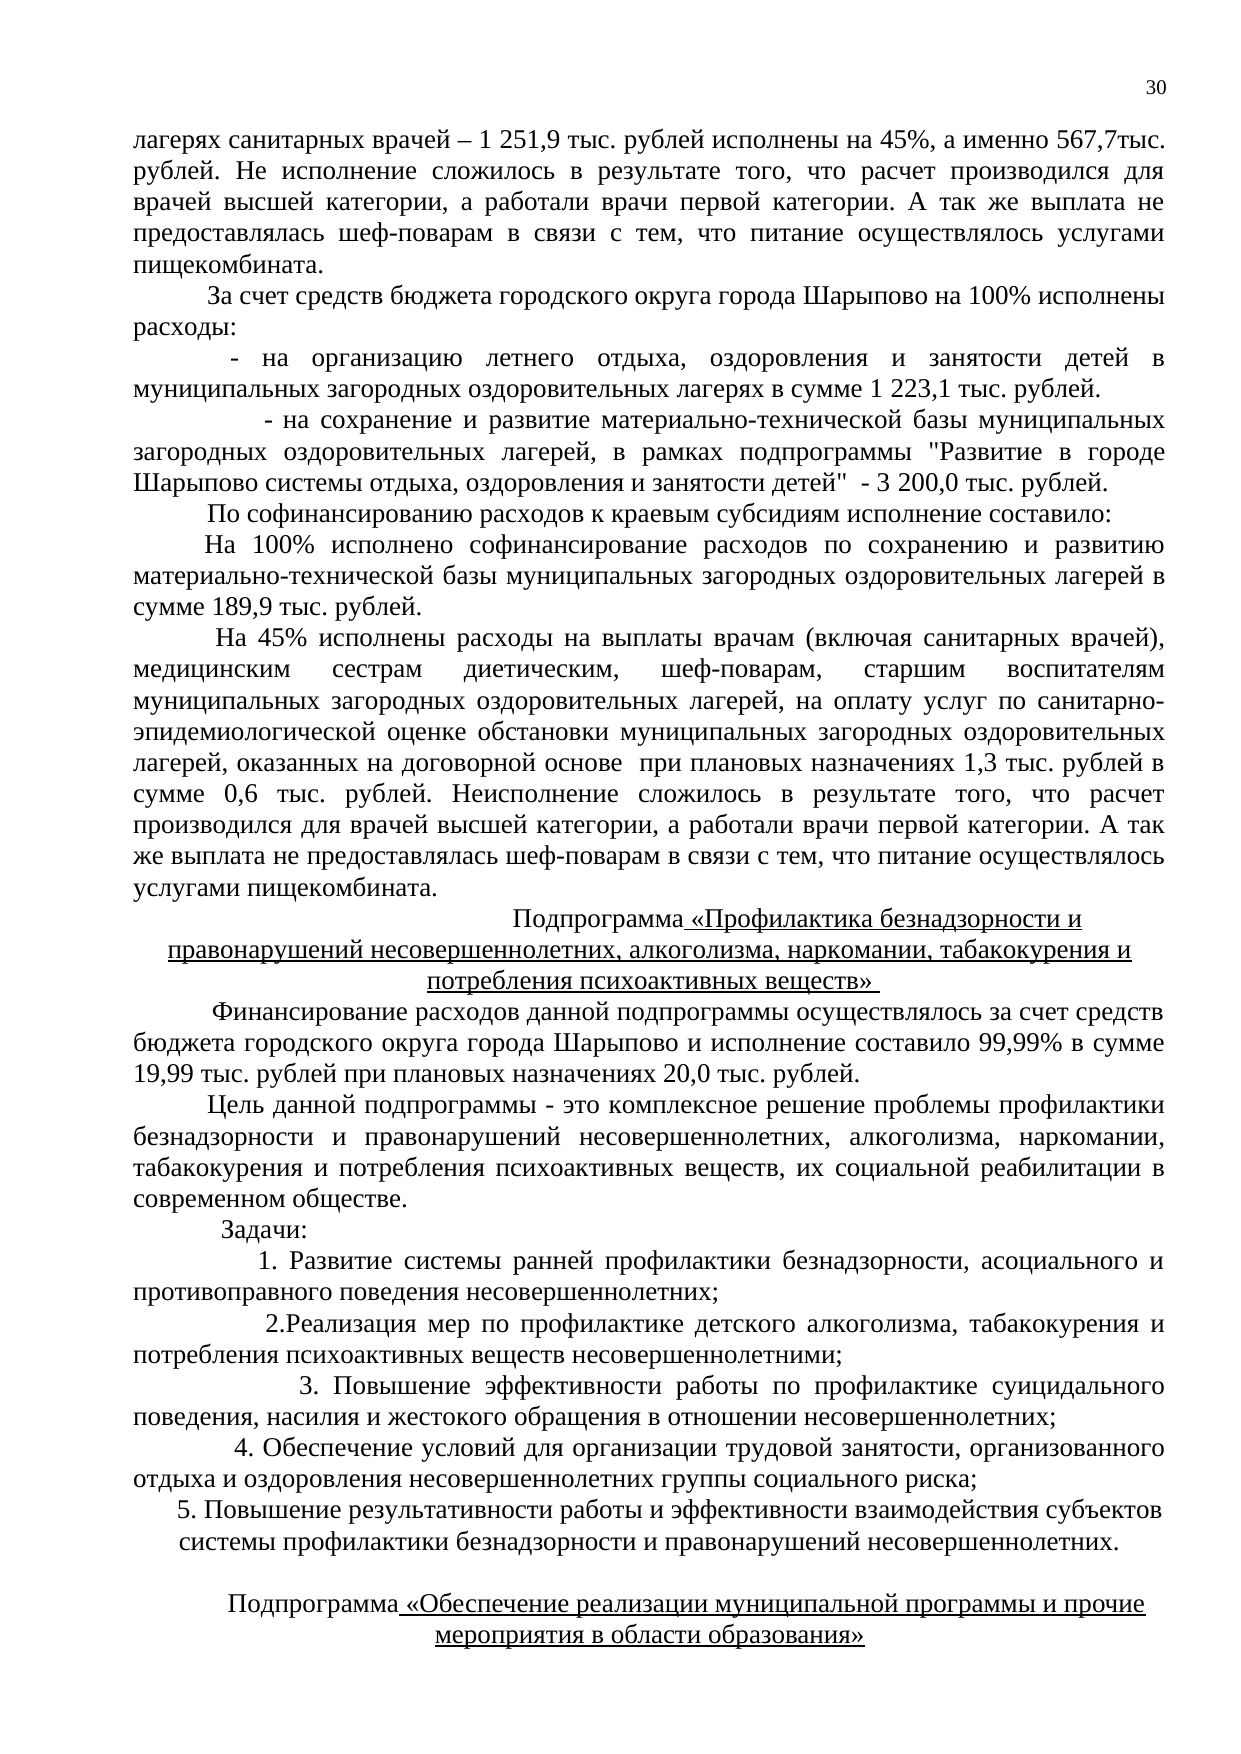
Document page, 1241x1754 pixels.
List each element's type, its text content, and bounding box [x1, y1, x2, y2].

text 5. Повышение результативности работы и эффективности взаимодействия субъектов системы профилактики безнадзорности и правонарушений несовершеннолетних. [133, 1493, 1166, 1556]
text На 100% исполнено софинансирование расходов по сохранению и развитию материально-технической базы муниципальных загородных оздоровительных лагерей в сумме 189,9 тыс. рублей. [133, 528, 1166, 621]
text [133, 123, 1166, 279]
text Цель данной подпрограммы - это комплексное решение проблемы профилактики безнадзорности и правонарушений несовершеннолетних, алкоголизма, наркомании, табакокурения и потребления психоактивных веществ, их социальной реабилитации в современном обществе. [133, 1089, 1166, 1213]
text 4. Обеспечение условий для организации трудовой занятости, организованного отдыха и оздоровления несовершеннолетних группы социального риска; [133, 1431, 1166, 1493]
text 1. Развитие системы ранней профилактики безнадзорности, асоциального и противоправного поведения несовершеннолетних; [133, 1244, 1166, 1307]
text - на сохранение и развитие материально-технической базы муниципальных загородных оздоровительных лагерей, в рамках подпрограммы "Развитие в городе Шарыпово системы отдыха, оздоровления и занятости детей" - 3 200,0 тыс. рублей. [133, 403, 1166, 497]
text Финансирование расходов данной подпрограммы осуществлялось за счет средств бюджета городского округа города Шарыпово и исполнение составило 99,99% в сумме 19,99 тыс. рублей при плановых назначениях 20,0 тыс. рублей. [133, 995, 1166, 1089]
text Подпрограмма «Обеспечение реализации муниципальной программы и прочие мероприятия в области образования» [133, 1556, 1166, 1649]
text На 45% исполнены расходы на выплаты врачам (включая санитарных врачей), медицинским сестрам диетическим, шеф-поварам, старшим воспитателям муниципальных загородных оздоровительных лагерей, на оплату услуг по санитарно-эпидемиологической оценке обстановки муниципальных загородных оздоровительных лагерей, оказанных на договорной основе при плановых назначениях 1,3 тыс. рублей в сумме 0,6 тыс. рублей. Неисполнение сложилось в результате того, что расчет производился для врачей высшей категории, а работали врачи первой категории. А так же выплата не предоставлялась шеф-поварам в связи с тем, что питание осуществлялось услугами пищекомбината. [133, 621, 1166, 902]
text По софинансированию расходов к краевым субсидиям исполнение составило: [133, 497, 1166, 528]
text Подпрограмма «Профилактика безнадзорности и правонарушений несовершеннолетних, алкоголизма, наркомании, табакокурения и потребления психоактивных веществ» [133, 902, 1166, 995]
text 3. Повышение эффективности работы по профилактике суицидального поведения, насилия и жестокого обращения в отношении несовершеннолетних; [133, 1369, 1166, 1431]
text - на организацию летнего отдыха, оздоровления и занятости детей в муниципальных загородных оздоровительных лагерях в сумме 1 223,1 тыс. рублей. [133, 341, 1166, 403]
text Задачи: [133, 1213, 1166, 1244]
text 2.Реализация мер по профилактике детского алкоголизма, табакокурения и потребления психоактивных веществ несовершеннолетними; [133, 1307, 1166, 1369]
text За счет средств бюджета городского округа города Шарыпово на 100% исполнены расходы: [133, 279, 1166, 341]
